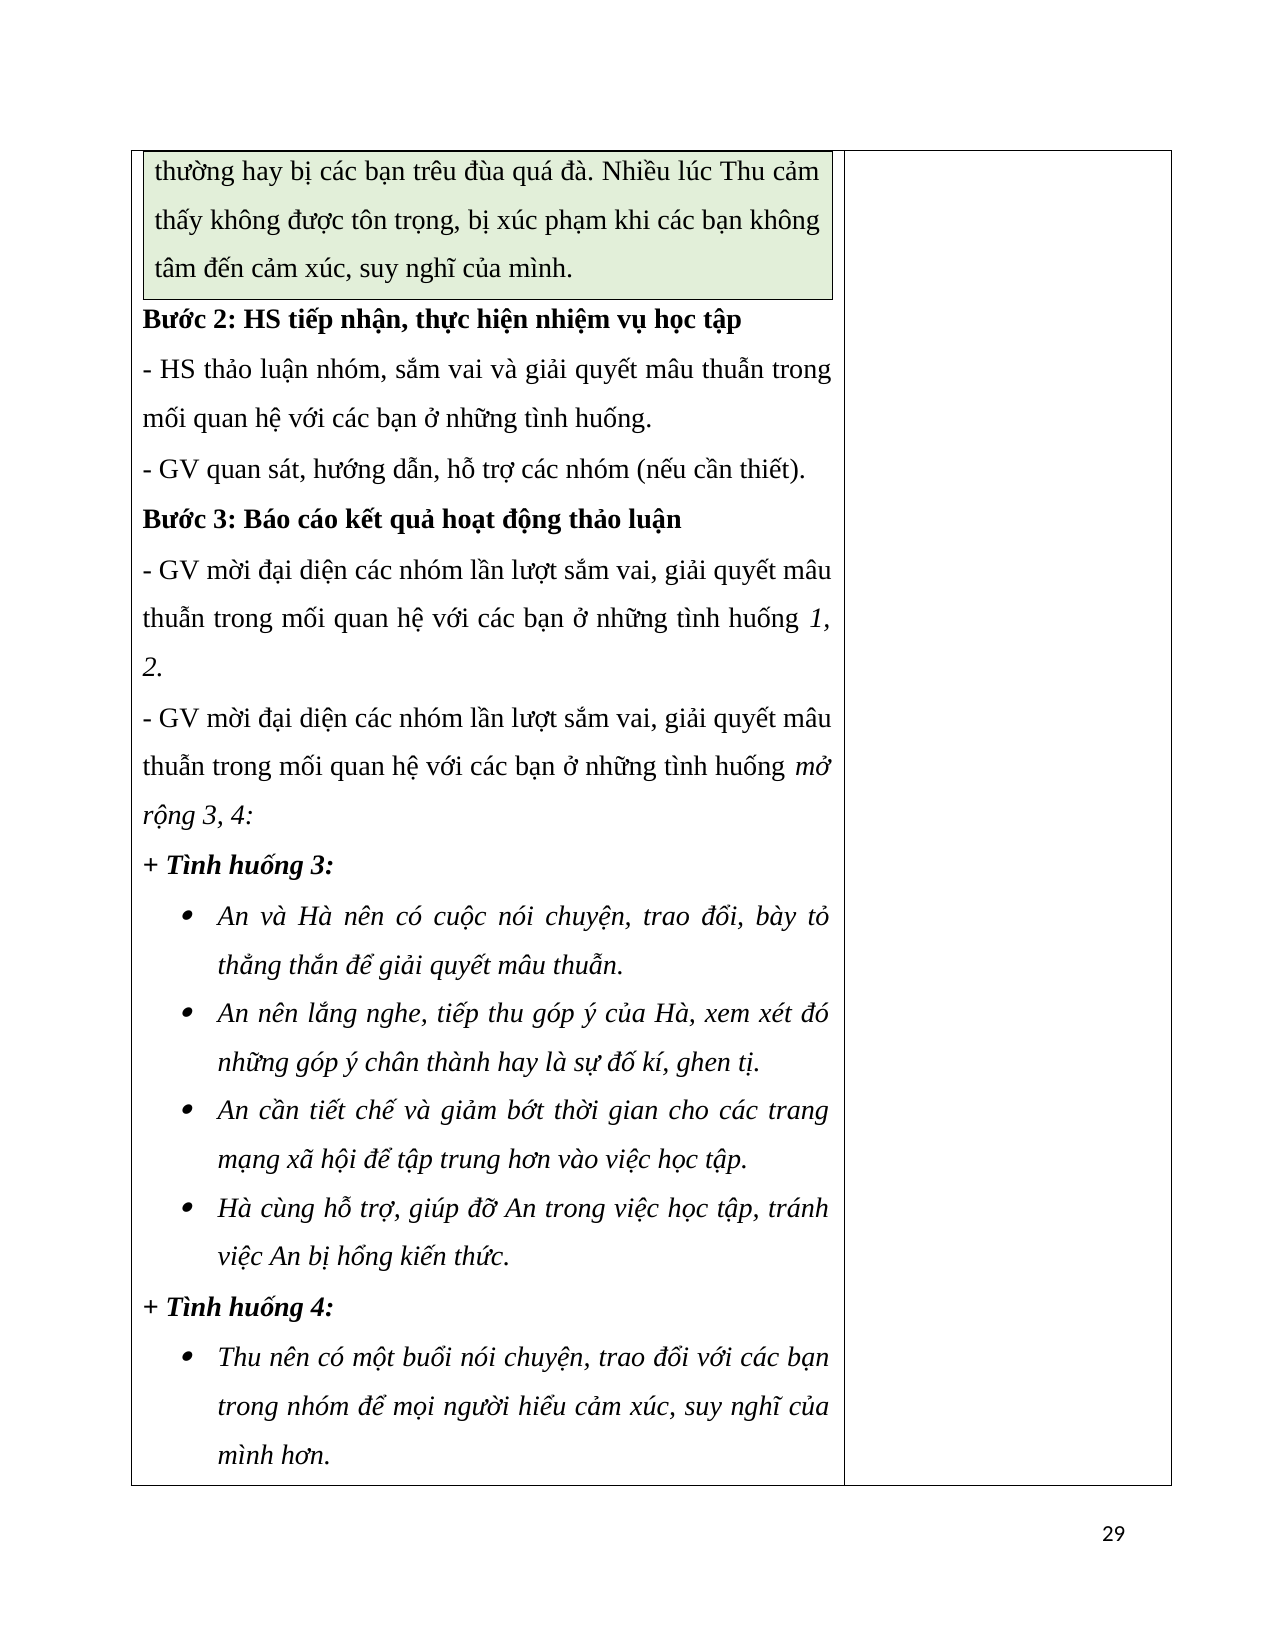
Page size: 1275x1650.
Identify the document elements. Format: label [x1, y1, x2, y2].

table_cell [845, 151, 1171, 1485]
table_cell [132, 151, 844, 1485]
